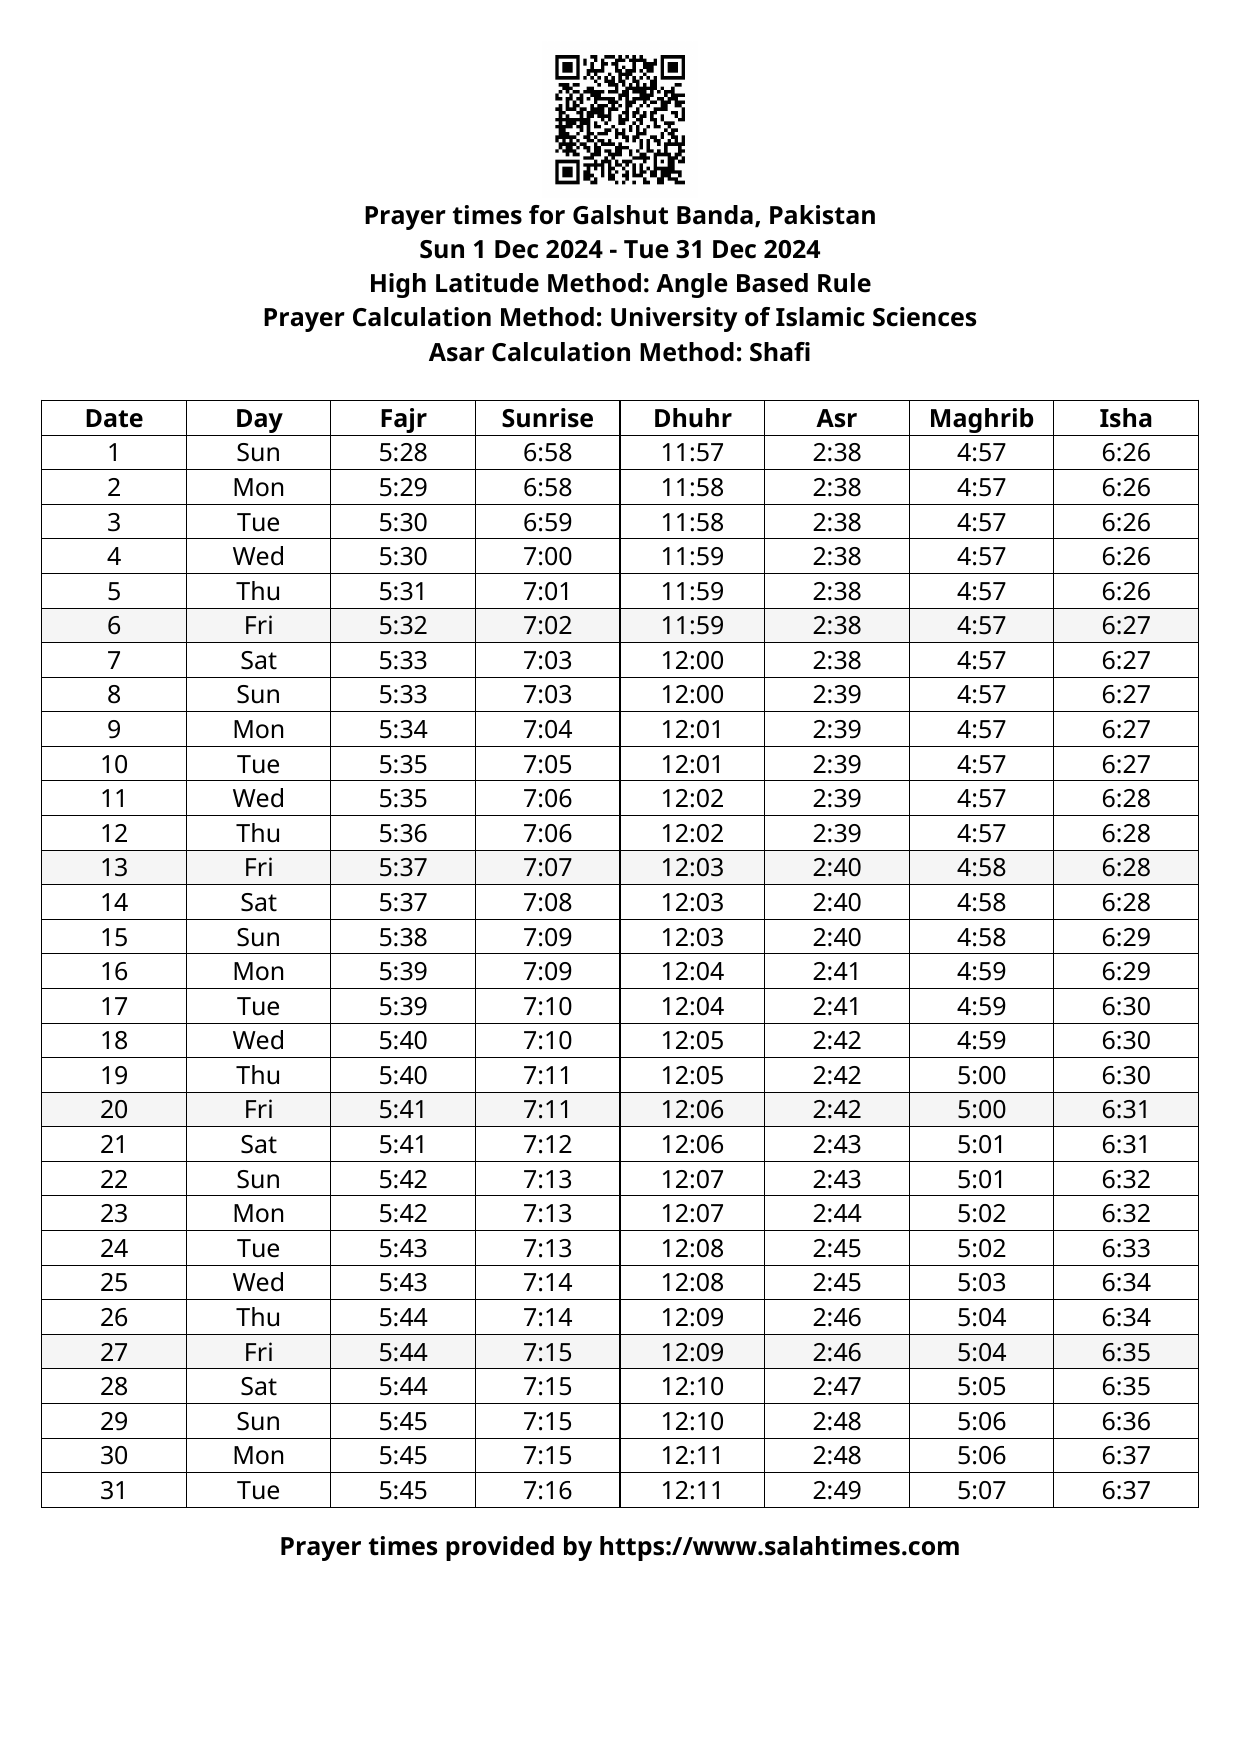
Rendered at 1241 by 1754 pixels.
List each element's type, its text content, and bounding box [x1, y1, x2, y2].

table_cell 5:39 [331, 989, 475, 1022]
table_cell 6:31 [1054, 1127, 1198, 1161]
table_header Asr [765, 401, 909, 434]
table_cell 5:40 [331, 1024, 475, 1057]
table_cell 4:58 [910, 920, 1053, 953]
table_cell 5:29 [331, 470, 475, 504]
table_cell 6:30 [1054, 989, 1198, 1022]
table_cell 11 [42, 781, 186, 815]
table_cell 11:59 [621, 574, 764, 607]
table_cell Mon [187, 954, 330, 988]
table_cell Wed [187, 1024, 330, 1057]
table_cell 21 [42, 1127, 186, 1161]
table_cell 6:32 [1054, 1196, 1198, 1230]
table_cell 5 [42, 574, 186, 607]
table_cell 5:43 [331, 1231, 475, 1264]
table_cell 12:02 [621, 781, 764, 815]
table_cell 12:06 [621, 1127, 764, 1161]
text High Latitude Method: Angle Based Rule [42, 266, 1198, 300]
table_cell 5:41 [331, 1127, 475, 1161]
table_cell 6:28 [1054, 816, 1198, 849]
table_cell 7:13 [476, 1231, 619, 1264]
table_cell 6:32 [1054, 1162, 1198, 1195]
table_cell Sat [187, 885, 330, 919]
table_cell 12:11 [621, 1473, 764, 1507]
table_cell 2:46 [765, 1300, 909, 1334]
table_cell 2:40 [765, 851, 909, 884]
table_cell Tue [187, 505, 330, 538]
table_cell 12:09 [621, 1335, 764, 1368]
table_cell 12:03 [621, 920, 764, 953]
table_cell 29 [42, 1404, 186, 1437]
table_cell 7:13 [476, 1162, 619, 1195]
table_cell 12:00 [621, 643, 764, 677]
table_cell Tue [187, 1473, 330, 1507]
table_cell 7:15 [476, 1335, 619, 1368]
table_cell 27 [42, 1335, 186, 1368]
table_cell 4:57 [910, 609, 1053, 642]
table_cell 15 [42, 920, 186, 953]
table_cell 5:38 [331, 920, 475, 953]
table_cell 2:42 [765, 1024, 909, 1057]
table_cell 6:37 [1054, 1439, 1198, 1472]
table_cell 2:38 [765, 643, 909, 677]
table_cell 2:48 [765, 1439, 909, 1472]
table_cell 4:57 [910, 574, 1053, 607]
table_cell 2:38 [765, 539, 909, 573]
table_cell 2:39 [765, 816, 909, 849]
table_cell 6:34 [1054, 1300, 1198, 1334]
table_cell 6:28 [1054, 885, 1198, 919]
table_cell 4:58 [910, 851, 1053, 884]
table_cell 7:13 [476, 1196, 619, 1230]
table_cell 12:06 [621, 1093, 764, 1126]
table_header Sunrise [476, 401, 619, 434]
table_cell 5:32 [331, 609, 475, 642]
table_cell 4:58 [910, 885, 1053, 919]
table_cell 4:57 [910, 781, 1053, 815]
table_cell 4:59 [910, 954, 1053, 988]
table_cell 5:37 [331, 885, 475, 919]
table_cell 5:03 [910, 1266, 1053, 1299]
table_header Fajr [331, 401, 475, 434]
table_cell 6:31 [1054, 1093, 1198, 1126]
table_cell 12:05 [621, 1024, 764, 1057]
table_cell 5:45 [331, 1439, 475, 1472]
table_cell 5:28 [331, 436, 475, 469]
table_cell 2:45 [765, 1231, 909, 1264]
table_cell 2:41 [765, 954, 909, 988]
table_cell Wed [187, 539, 330, 573]
table_cell Mon [187, 712, 330, 746]
table_cell 26 [42, 1300, 186, 1334]
table_cell 12 [42, 816, 186, 849]
table_cell 2:45 [765, 1266, 909, 1299]
table_cell 12:08 [621, 1266, 764, 1299]
table_cell 7:02 [476, 609, 619, 642]
table_cell 9 [42, 712, 186, 746]
table_cell 12:01 [621, 747, 764, 780]
table_cell 7:11 [476, 1093, 619, 1126]
table_cell Thu [187, 816, 330, 849]
table_cell 12:02 [621, 816, 764, 849]
table_cell 4:57 [910, 470, 1053, 504]
table_header Maghrib [910, 401, 1053, 434]
table_cell 2:43 [765, 1127, 909, 1161]
table_cell 7:04 [476, 712, 619, 746]
table_cell 5:36 [331, 816, 475, 849]
table_cell 7:03 [476, 643, 619, 677]
table_cell Sat [187, 643, 330, 677]
table_cell 6:27 [1054, 678, 1198, 711]
table_cell 5:35 [331, 747, 475, 780]
table_cell 5:42 [331, 1162, 475, 1195]
table_cell 23 [42, 1196, 186, 1230]
table_cell 5:35 [331, 781, 475, 815]
table_cell 5:44 [331, 1335, 475, 1368]
table_cell 7:03 [476, 678, 619, 711]
table_cell 5:00 [910, 1093, 1053, 1126]
table_cell 12:10 [621, 1404, 764, 1437]
text Sun 1 Dec 2024 - Tue 31 Dec 2024 [42, 232, 1198, 266]
table_cell 7:15 [476, 1404, 619, 1437]
table_cell 2:42 [765, 1058, 909, 1092]
table_cell 2:42 [765, 1093, 909, 1126]
table_cell 4:59 [910, 989, 1053, 1022]
table_cell 7:00 [476, 539, 619, 573]
table_cell 6:27 [1054, 712, 1198, 746]
table_cell 6:27 [1054, 609, 1198, 642]
table_cell 3 [42, 505, 186, 538]
table_cell Sun [187, 678, 330, 711]
table_cell 7:06 [476, 781, 619, 815]
table_cell Thu [187, 1058, 330, 1092]
table_cell 7:16 [476, 1473, 619, 1507]
table_cell 12:00 [621, 678, 764, 711]
table_cell 2:46 [765, 1335, 909, 1368]
table_cell 5:00 [910, 1058, 1053, 1092]
table_cell Fri [187, 1335, 330, 1368]
table_cell 13 [42, 851, 186, 884]
table_cell 31 [42, 1473, 186, 1507]
table_cell 30 [42, 1439, 186, 1472]
table_cell Fri [187, 1093, 330, 1126]
table_cell Wed [187, 1266, 330, 1299]
table_cell 2 [42, 470, 186, 504]
table_cell Sun [187, 436, 330, 469]
table_cell 17 [42, 989, 186, 1022]
table_cell 18 [42, 1024, 186, 1057]
table_cell 6:36 [1054, 1404, 1198, 1437]
table_cell 5:02 [910, 1231, 1053, 1264]
table_cell 4:57 [910, 816, 1053, 849]
table_cell 6:35 [1054, 1335, 1198, 1368]
table_cell 5:45 [331, 1473, 475, 1507]
table_cell Tue [187, 1231, 330, 1264]
table_cell 7:14 [476, 1300, 619, 1334]
table_cell 6:26 [1054, 505, 1198, 538]
table_cell 5:33 [331, 678, 475, 711]
table_cell 2:47 [765, 1369, 909, 1403]
table_cell 4:57 [910, 643, 1053, 677]
table_cell 5:42 [331, 1196, 475, 1230]
table_cell 2:38 [765, 574, 909, 607]
table_cell Sun [187, 920, 330, 953]
table_cell 4:57 [910, 539, 1053, 573]
table_cell 2:39 [765, 712, 909, 746]
table_cell 2:39 [765, 781, 909, 815]
table_cell 28 [42, 1369, 186, 1403]
table_cell 6:33 [1054, 1231, 1198, 1264]
table_cell 5:04 [910, 1335, 1053, 1368]
table_cell 5:45 [331, 1404, 475, 1437]
table_cell 6:26 [1054, 436, 1198, 469]
table_cell 8 [42, 678, 186, 711]
table_cell 12:05 [621, 1058, 764, 1092]
table_cell 12:07 [621, 1162, 764, 1195]
table_header Date [42, 401, 186, 434]
table_cell 4:57 [910, 505, 1053, 538]
table_cell 2:48 [765, 1404, 909, 1437]
table_cell 5:44 [331, 1369, 475, 1403]
table_cell 5:06 [910, 1404, 1053, 1437]
table_cell 7:11 [476, 1058, 619, 1092]
table_cell Sat [187, 1127, 330, 1161]
table_cell 2:38 [765, 470, 909, 504]
table_cell 4:59 [910, 1024, 1053, 1057]
table_cell Tue [187, 989, 330, 1022]
table_cell 14 [42, 885, 186, 919]
picture [542, 41, 699, 198]
table_cell Sun [187, 1404, 330, 1437]
table_cell 5:04 [910, 1300, 1053, 1334]
table_cell 6:29 [1054, 920, 1198, 953]
text Prayer times provided by https://www.salahtimes.com [42, 1528, 1198, 1563]
table_cell Wed [187, 781, 330, 815]
table_cell 12:10 [621, 1369, 764, 1403]
table_cell 11:59 [621, 609, 764, 642]
table_cell 5:39 [331, 954, 475, 988]
table_cell 6:30 [1054, 1024, 1198, 1057]
table_cell 1 [42, 436, 186, 469]
table_header Day [187, 401, 330, 434]
table_cell 6:37 [1054, 1473, 1198, 1507]
table_cell 10 [42, 747, 186, 780]
table_cell 12:03 [621, 851, 764, 884]
table_cell 7:09 [476, 954, 619, 988]
table_cell 5:33 [331, 643, 475, 677]
table_cell 6:59 [476, 505, 619, 538]
table_cell 2:41 [765, 989, 909, 1022]
table_cell 5:37 [331, 851, 475, 884]
table_cell 4:57 [910, 436, 1053, 469]
table_cell 7:12 [476, 1127, 619, 1161]
table_cell 12:04 [621, 954, 764, 988]
table_cell 11:59 [621, 539, 764, 573]
table_cell 5:05 [910, 1369, 1053, 1403]
table_cell 7:07 [476, 851, 619, 884]
text Prayer Calculation Method: University of Islamic Sciences [42, 300, 1198, 334]
table_cell 5:07 [910, 1473, 1053, 1507]
table_cell 6:27 [1054, 643, 1198, 677]
table_cell 22 [42, 1162, 186, 1195]
table_cell 12:07 [621, 1196, 764, 1230]
table_cell 7:10 [476, 1024, 619, 1057]
table_cell 6:35 [1054, 1369, 1198, 1403]
table_cell 6:26 [1054, 574, 1198, 607]
table_cell 25 [42, 1266, 186, 1299]
table_header Dhuhr [621, 401, 764, 434]
table_cell Mon [187, 1196, 330, 1230]
table_cell 12:01 [621, 712, 764, 746]
table_cell 2:39 [765, 747, 909, 780]
table_cell 5:43 [331, 1266, 475, 1299]
table_cell Sat [187, 1369, 330, 1403]
table_cell 11:58 [621, 470, 764, 504]
table_cell 12:11 [621, 1439, 764, 1472]
table_cell 6:26 [1054, 470, 1198, 504]
table_cell Thu [187, 1300, 330, 1334]
table_cell 6:30 [1054, 1058, 1198, 1092]
table_cell 7:08 [476, 885, 619, 919]
table_cell 6:28 [1054, 851, 1198, 884]
table_cell 5:30 [331, 539, 475, 573]
table_cell 7:15 [476, 1439, 619, 1472]
table_cell Tue [187, 747, 330, 780]
table_cell Fri [187, 609, 330, 642]
table_cell 24 [42, 1231, 186, 1264]
table_cell 7:06 [476, 816, 619, 849]
table_cell 5:06 [910, 1439, 1053, 1472]
table_cell 5:31 [331, 574, 475, 607]
table_cell 5:02 [910, 1196, 1053, 1230]
table_cell 12:04 [621, 989, 764, 1022]
table_cell 6:26 [1054, 539, 1198, 573]
table_cell 12:09 [621, 1300, 764, 1334]
table_cell 7:15 [476, 1369, 619, 1403]
table_cell 6:34 [1054, 1266, 1198, 1299]
table_cell 2:38 [765, 609, 909, 642]
table_cell 7:14 [476, 1266, 619, 1299]
table_cell 5:44 [331, 1300, 475, 1334]
table_cell 2:40 [765, 920, 909, 953]
table_cell 19 [42, 1058, 186, 1092]
table_cell Fri [187, 851, 330, 884]
table_cell Sun [187, 1162, 330, 1195]
table_cell 5:41 [331, 1093, 475, 1126]
table_cell Mon [187, 1439, 330, 1472]
table_cell 6:29 [1054, 954, 1198, 988]
table_cell 5:34 [331, 712, 475, 746]
table_cell 5:30 [331, 505, 475, 538]
table_cell 2:38 [765, 436, 909, 469]
table_cell 5:01 [910, 1127, 1053, 1161]
table_cell 12:03 [621, 885, 764, 919]
table_header Isha [1054, 401, 1198, 434]
table_cell 2:38 [765, 505, 909, 538]
text Prayer times for Galshut Banda, Pakistan [42, 198, 1198, 232]
table_cell 12:08 [621, 1231, 764, 1264]
table_cell 6:28 [1054, 781, 1198, 815]
table_cell 6:27 [1054, 747, 1198, 780]
table_cell 7:05 [476, 747, 619, 780]
table_cell 7:09 [476, 920, 619, 953]
table_cell 2:40 [765, 885, 909, 919]
table_cell 2:39 [765, 678, 909, 711]
table_cell 11:57 [621, 436, 764, 469]
table_cell 5:40 [331, 1058, 475, 1092]
table_cell 4:57 [910, 747, 1053, 780]
table_cell 4 [42, 539, 186, 573]
table_cell 6:58 [476, 470, 619, 504]
table_cell Mon [187, 470, 330, 504]
table_cell Thu [187, 574, 330, 607]
table_cell 4:57 [910, 678, 1053, 711]
table_cell 7:01 [476, 574, 619, 607]
table_cell 20 [42, 1093, 186, 1126]
table_cell 7:10 [476, 989, 619, 1022]
table_cell 16 [42, 954, 186, 988]
table_cell 6:58 [476, 436, 619, 469]
text Asar Calculation Method: Shafi [42, 334, 1198, 368]
table_cell 5:01 [910, 1162, 1053, 1195]
table_cell 7 [42, 643, 186, 677]
table_cell 2:44 [765, 1196, 909, 1230]
table_cell 2:49 [765, 1473, 909, 1507]
table_cell 11:58 [621, 505, 764, 538]
table_cell 2:43 [765, 1162, 909, 1195]
table_cell 4:57 [910, 712, 1053, 746]
table_cell 6 [42, 609, 186, 642]
